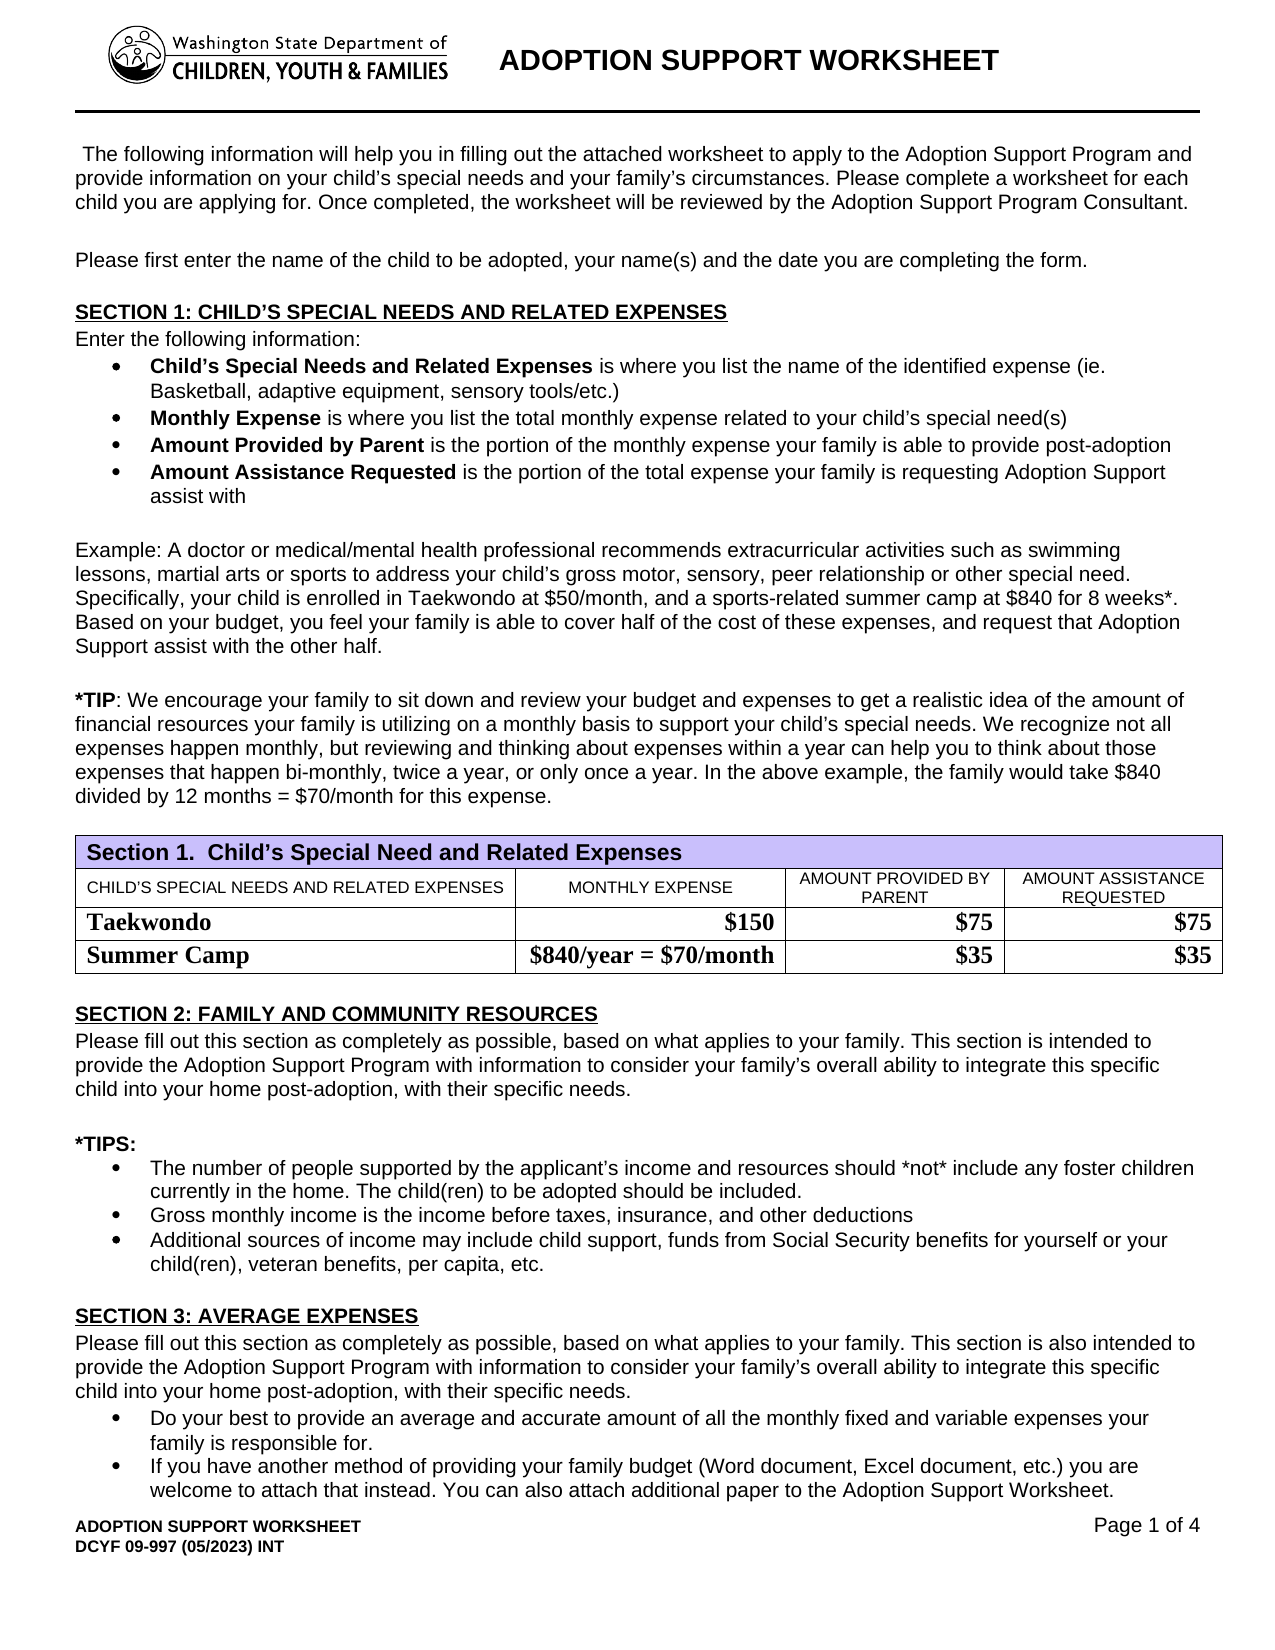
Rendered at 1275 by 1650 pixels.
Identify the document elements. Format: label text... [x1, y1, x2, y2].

text The following information will help you in filling out the attached worksheet to apply to the Adoption Support Program and provide information on your child’s special needs and your family’s circumstances. Please complete a worksheet for each child you are applying for. Once completed, the worksheet will be reviewed by the Adoption Support Program Consultant. [75, 142, 1200, 213]
text *TIP: We encourage your family to sit down and review your budget and expenses to get a realistic idea of the amount of financial resources your family is utilizing on a monthly basis to support your child’s special needs. We recognize not all expenses happen monthly, but reviewing and thinking about expenses within a year can help you to think about those expenses that happen bi-monthly, twice a year, or only once a year. In the above example, the family would take $840 divided by 12 months = $70/month for this expense. [75, 688, 1200, 808]
text Example: A doctor or medical/mental health professional recommends extracurricular activities such as swimming lessons, martial arts or sports to address your child’s gross motor, sensory, peer relationship or other special need. Specifically, your child is enrolled in Taekwondo at $50/month, and a sports-related summer camp at $840 for 8 weeks*. Based on your budget, you feel your family is able to cover half of the cost of these expenses, and request that Adoption Support assist with the other half. [75, 538, 1200, 658]
text Enter the following information: [75, 327, 1200, 351]
table_cell $840/year = $70/month [516, 941, 785, 973]
table_cell Summer Camp [76, 941, 515, 973]
text SECTION 3: AVERAGE EXPENSES [75, 1304, 1200, 1328]
picture [86, 0, 477, 110]
table_cell $75 [1005, 908, 1222, 940]
text Please fill out this section as completely as possible, based on what applies to your family. This section is also intended to provide the Adoption Support Program with information to consider your family’s overall ability to integrate this specific child into your home post-adoption, with their specific needs. [75, 1331, 1200, 1403]
table_cell $35 [786, 941, 1004, 973]
list If you have another method of providing your family budget (Word document, Excel document, etc.) you are welcome to attach that instead. You can also attach additional paper to the Adoption Support Worksheet. [112, 1454, 1200, 1502]
list Gross monthly income is the income before taxes, insurance, and other deductions [112, 1203, 1200, 1227]
table_cell AMOUNT ASSISTANCE REQUESTED [1005, 869, 1222, 907]
list Amount Assistance Requested is the portion of the total expense your family is requesting Adoption Support assist with [112, 460, 1200, 508]
table_cell Taekwondo [76, 908, 515, 940]
table_cell CHILD’S SPECIAL NEEDS AND RELATED EXPENSES [76, 869, 515, 907]
table_cell $75 [786, 908, 1004, 940]
text Please fill out this section as completely as possible, based on what applies to your family. This section is intended to provide the Adoption Support Program with information to consider your family’s overall ability to integrate this specific child into your home post-adoption, with their specific needs. [75, 1029, 1200, 1101]
list The number of people supported by the applicant’s income and resources should *not* include any foster children currently in the home. The child(ren) to be adopted should be included. [112, 1155, 1200, 1203]
list Do your best to provide an average and accurate amount of all the monthly fixed and variable expenses your family is responsible for. [112, 1406, 1200, 1454]
table_cell AMOUNT PROVIDED BY PARENT [786, 869, 1004, 907]
table_cell $150 [516, 908, 785, 940]
list Amount Provided by Parent is the portion of the monthly expense your family is able to provide post-adoption [112, 433, 1200, 457]
list Monthly Expense is where you list the total monthly expense related to your child’s special need(s) [112, 406, 1200, 429]
list Additional sources of income may include child support, funds from Social Security benefits for yourself or your child(ren), veteran benefits, per capita, etc. [112, 1227, 1200, 1275]
table_cell $35 [1005, 941, 1222, 973]
text SECTION 1: CHILD’S SPECIAL NEEDS AND RELATED EXPENSES [75, 300, 1200, 324]
list Child’s Special Needs and Related Expenses is where you list the name of the identified expense (ie. Basketball, adaptive equipment, sensory tools/etc.) [112, 354, 1200, 402]
table_cell MONTHLY EXPENSE [516, 869, 785, 907]
text *TIPS: [75, 1131, 1200, 1155]
table_header Section 1. Child’s Special Need and Related Expenses [76, 836, 1222, 868]
text SECTION 2: FAMILY AND COMMUNITY RESOURCES [75, 1002, 1200, 1026]
text Please first enter the name of the child to be adopted, your name(s) and the date you are completing the form. [75, 247, 1200, 271]
